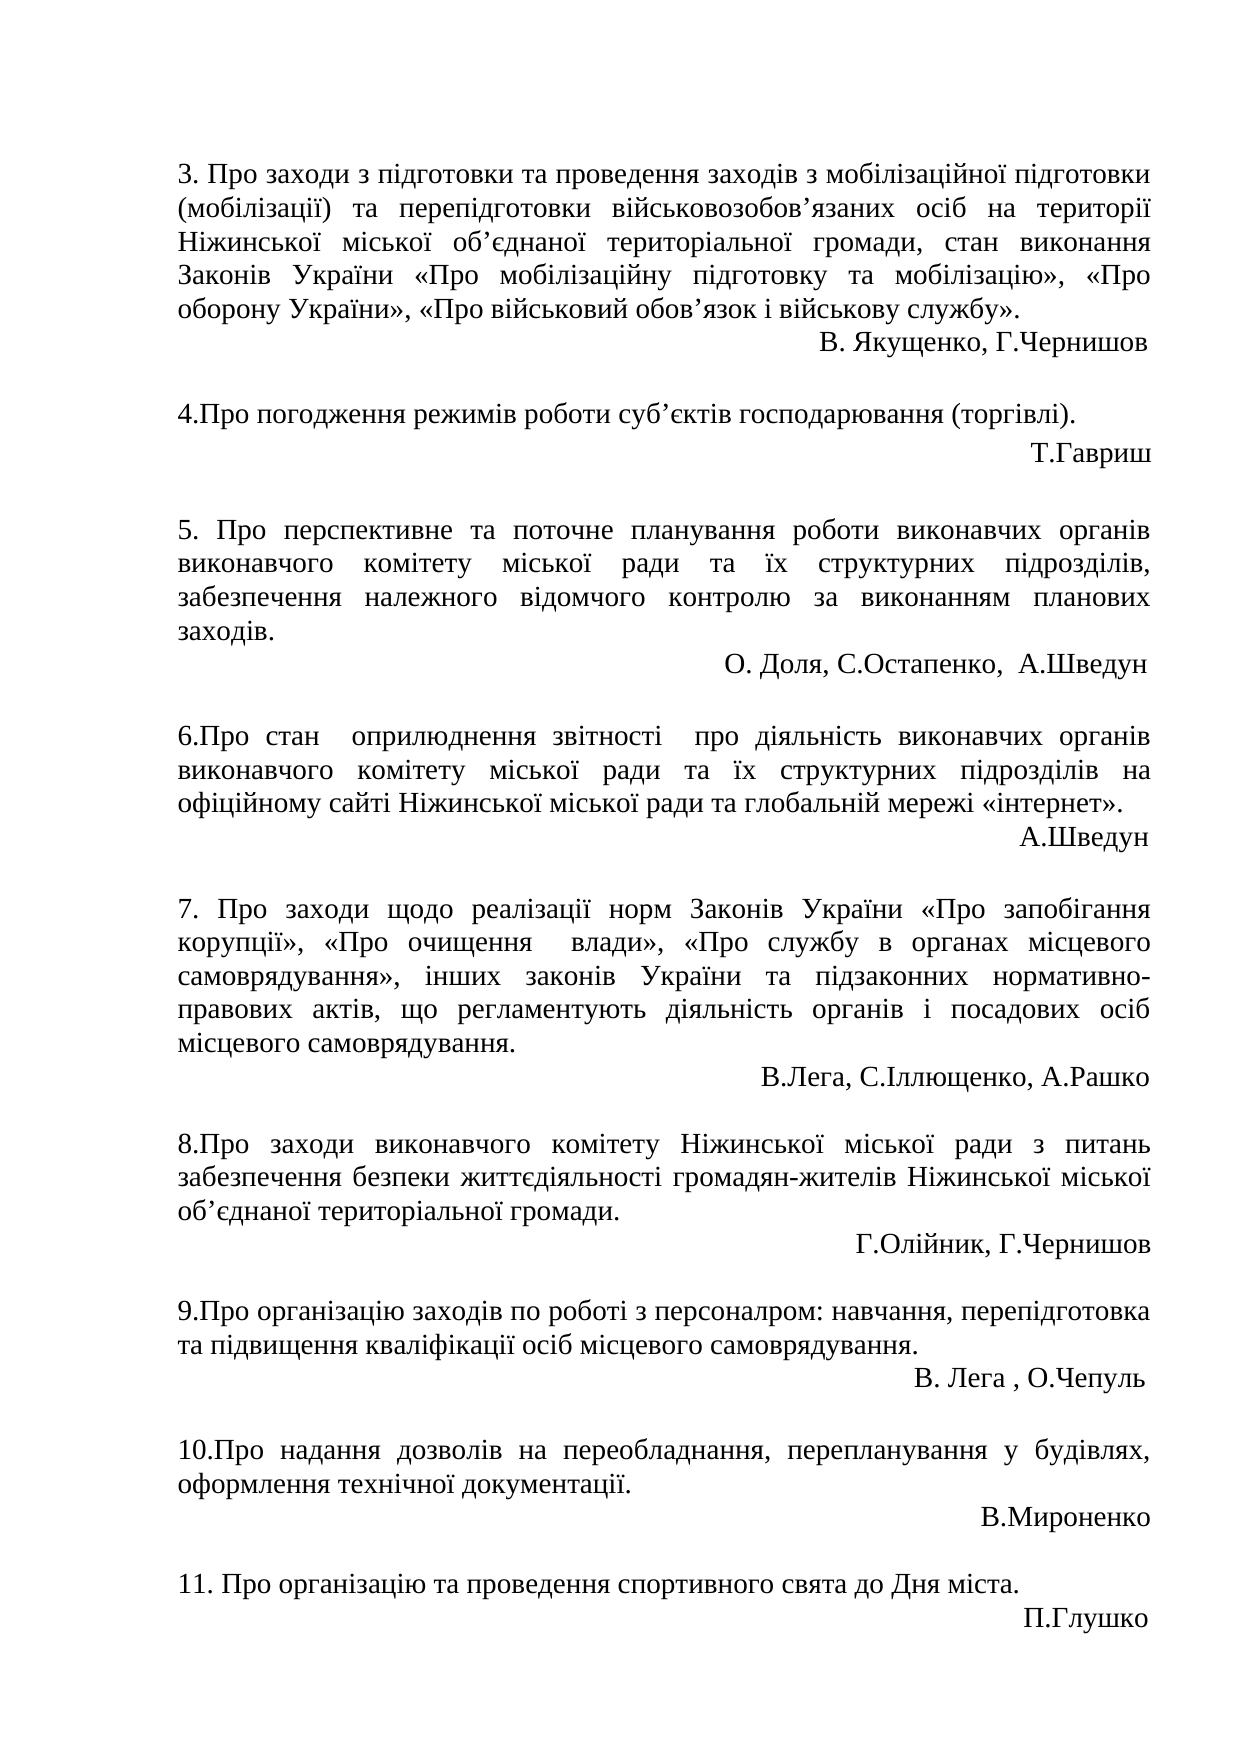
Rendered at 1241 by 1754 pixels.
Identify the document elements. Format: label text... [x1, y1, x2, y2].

text О. Доля, С.Остапенко, А.Шведун [177, 646, 1152, 680]
text В.Лега, С.Іллющенко, А.Рашко [177, 1059, 1152, 1092]
text 7. Про заходи щодо реалізації норм Законів України «Про запобігання корупції», «Про очищення влади», «Про службу в органах місцевого самоврядування», інших законів України та підзаконних нормативно-правових актів, що регламентують діяльність органів і посадових осіб місцевого самоврядування. [177, 891, 1152, 1059]
text В.Мироненко [915, 1499, 1152, 1533]
text Т.Гавриш [177, 435, 1152, 468]
text А.Шведун [177, 819, 1152, 852]
text 3. Про заходи з підготовки та проведення заходів з мобілізаційної підготовки (мобілізації) та перепідготовки військовозобов’язаних осіб на території Ніжинської міської об’єднаної територіальної громади, стан виконання Законів України «Про мобілізаційну підготовку та мобілізацію», «Про оборону України», «Про військовий обов’язок і військову службу». [177, 157, 1152, 324]
text 5. Про перспективне та поточне планування роботи виконавчих органів виконавчого комітету міської ради та їх структурних підрозділів, забезпечення належного відомчого контролю за виконанням планових заходів. [177, 512, 1152, 646]
text 11. Про організацію та проведення спортивного свята до Дня міста. [177, 1566, 1152, 1600]
text 9.Про організацію заходів по роботі з персоналром: навчання, перепідготовка та підвищення кваліфікації осіб місцевого самоврядування. [177, 1293, 1152, 1361]
text П.Глушко [177, 1600, 1152, 1633]
text В. Лега , О.Чепуль [177, 1361, 1152, 1394]
text 8.Про заходи виконавчого комітету Ніжинської міської ради з питань забезпечення безпеки життєдіяльності громадян-жителів Ніжинської міської об’єднаної територіальної громади. [177, 1126, 1152, 1226]
text 10.Про надання дозволів на переобладнання, перепланування у будівлях, оформлення технічної документації. [177, 1432, 1152, 1499]
text В. Якущенко, Г.Чернишов [177, 324, 1152, 358]
text Г.Олійник, Г.Чернишов [177, 1226, 1152, 1260]
text 4.Про погодження режимів роботи суб’єктів господарювання (торгівлі). [177, 396, 1152, 430]
text 6.Про стан оприлюднення звітності про діяльність виконавчих органів виконавчого комітету міської ради та їх структурних підрозділів на офіційному сайті Ніжинської міської ради та глобальній мережі «інтернет». [177, 718, 1152, 819]
